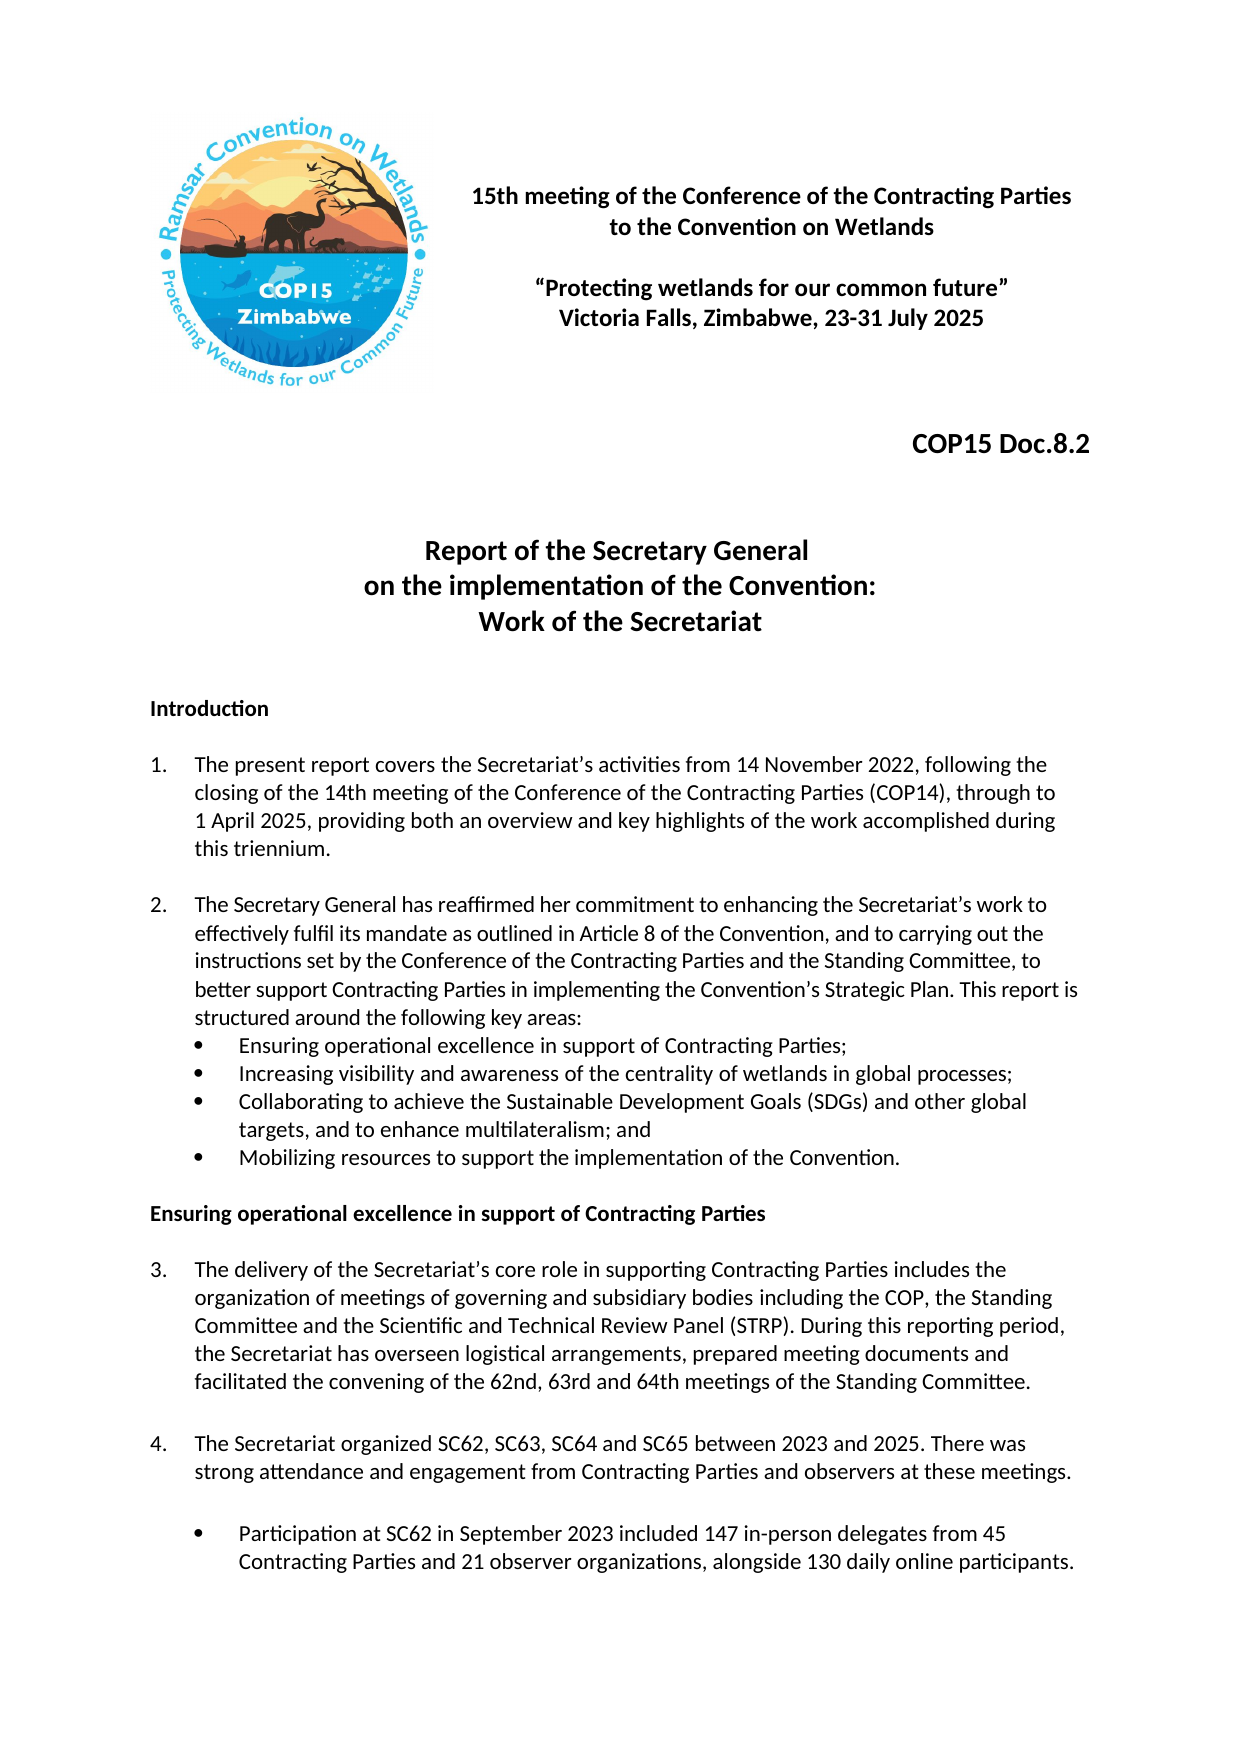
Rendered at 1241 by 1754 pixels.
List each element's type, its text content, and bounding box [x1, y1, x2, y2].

text Introduction [150, 694, 1090, 722]
text to the Convention on Wetlands [435, 211, 1090, 242]
list Increasing visibility and awareness of the centrality of wetlands in global processes; [194, 1059, 1090, 1087]
list Ensuring operational excellence in support of Contracting Parties; [194, 1031, 1090, 1059]
list 4. The Secretariat organized SC62, SC63, SC64 and SC65 between 2023 and 2025. There was strong attendance and engagement from Contracting Parties and observers at these meetings. [150, 1429, 1090, 1519]
text 15th meeting of the Conference of the Contracting Parties [435, 181, 1090, 211]
text 3. The delivery of the Secretariat’s core role in supporting Contracting Parties includes the organization of meetings of governing and subsidiary bodies including the COP, the Standing Committee and the Scientific and Technical Review Panel (STRP). During this reporting period, the Secretariat has overseen logistical arrangements, prepared meeting documents and facilitated the convening of the 62nd, 63rd and 64th meetings of the Standing Committee. [150, 1255, 1090, 1395]
list Mobilizing resources to support the implementation of the Convention. [194, 1143, 1090, 1171]
text Work of the Secretariat [150, 603, 1090, 638]
text 2. The Secretary General has reaffirmed her commitment to enhancing the Secretariat’s work to effectively fulfil its mandate as outlined in Article 8 of the Convention, and to carrying out the instructions set by the Conference of the Contracting Parties and the Standing Committee, to better support Contracting Parties in implementing the Convention’s Strategic Plan. This report is structured around the following key areas: [150, 891, 1090, 1031]
list Participation at SC62 in September 2023 included 147 in-person delegates from 45 Contracting Parties and 21 observer organizations, alongside 130 daily online participants. [194, 1519, 1090, 1603]
text “Protecting wetlands for our common future” [435, 272, 1090, 303]
text Victoria Falls, Zimbabwe, 23-31 July 2025 [435, 303, 1090, 333]
picture [150, 112, 435, 393]
text COP15 Doc.8.2 [150, 425, 1090, 460]
text Report of the Secretary General on the implementation of the Convention: [150, 532, 1090, 603]
text 1. The present report covers the Secretariat’s activities from 14 November 2022, following the closing of the 14th meeting of the Conference of the Contracting Parties (COP14), through to 1 April 2025, providing both an overview and key highlights of the work accomplished during this triennium. [150, 751, 1090, 863]
list Collaborating to achieve the Sustainable Development Goals (SDGs) and other global targets, and to enhance multilateralism; and [194, 1087, 1090, 1143]
text Ensuring operational excellence in support of Contracting Parties [150, 1199, 1090, 1227]
